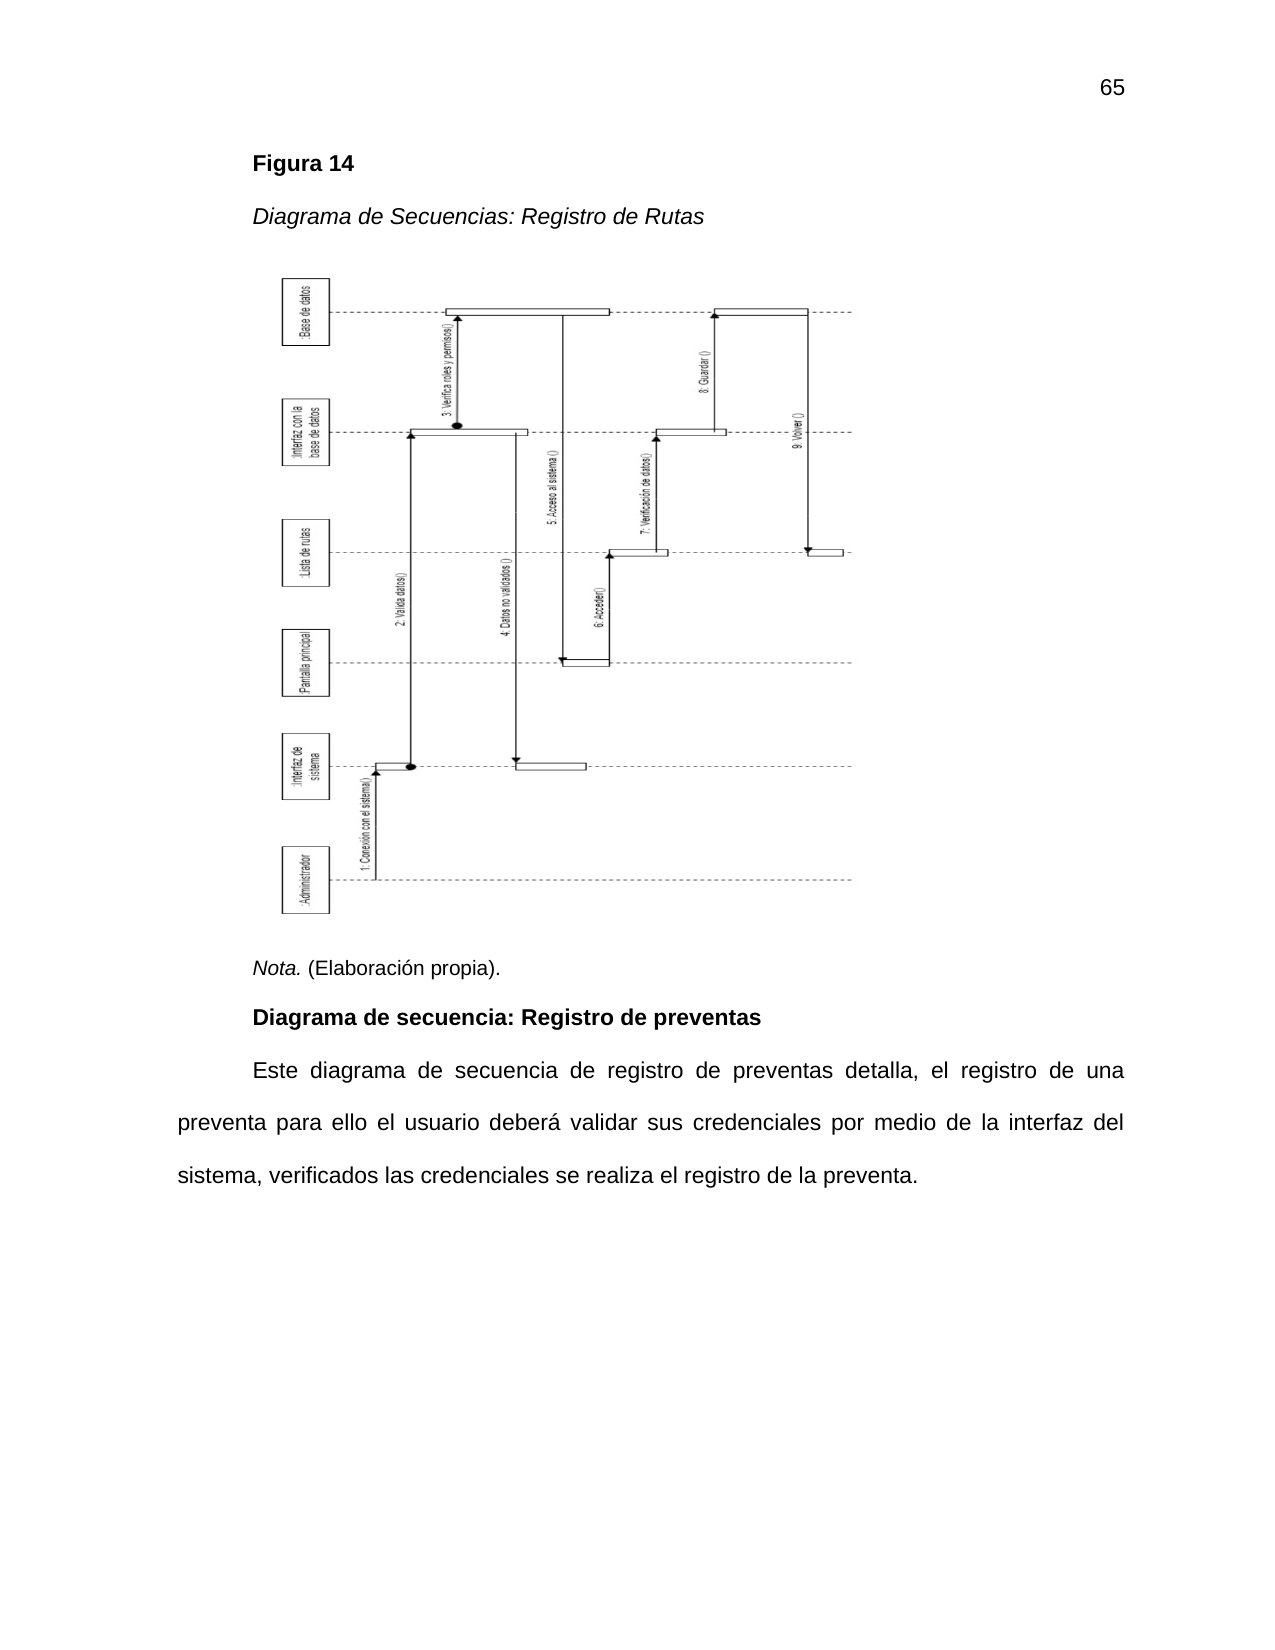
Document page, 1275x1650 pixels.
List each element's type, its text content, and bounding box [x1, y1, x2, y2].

text Nota. (Elaboración propia). [177, 956, 1125, 980]
text Figura 14 Diagrama de Secuencias: Registro de Rutas [252, 150, 1125, 229]
picture [253, 262, 884, 930]
text Diagrama de secuencia: Registro de preventas [177, 1004, 1125, 1030]
text Este diagrama de secuencia de registro de preventas detalla, el registro de una preventa para ello el usuario deberá validar sus credenciales por medio de la interfaz del sistema, verificados las credenciales se realiza el registro de la preventa. [177, 1057, 1125, 1188]
